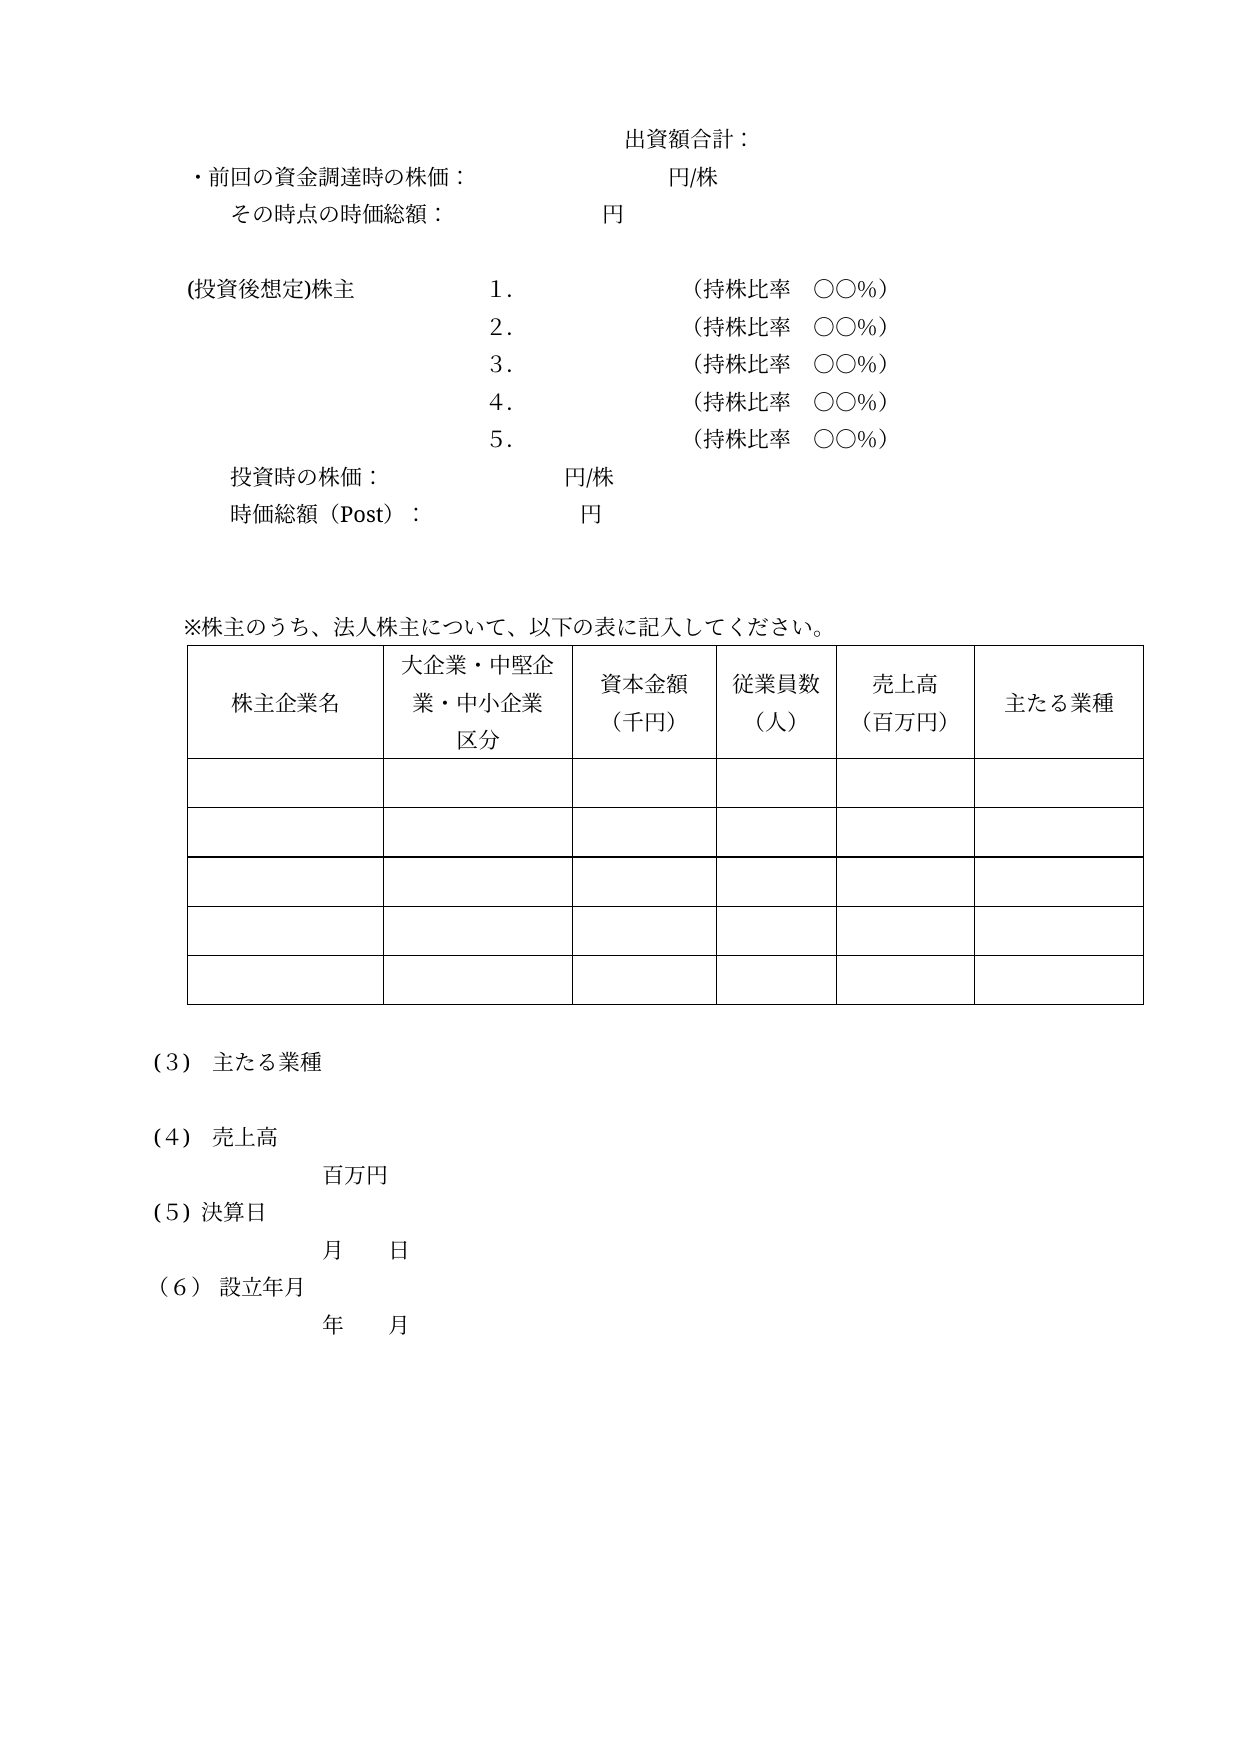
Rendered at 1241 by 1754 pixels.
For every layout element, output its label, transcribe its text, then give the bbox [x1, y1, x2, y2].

table_cell [837, 759, 974, 807]
table_cell [188, 858, 383, 906]
table_cell [573, 956, 716, 1004]
table_header 資本金額 （千円） [573, 646, 716, 758]
text (５) 決算日 [148, 1192, 1122, 1230]
table_cell [573, 808, 716, 856]
table_cell [384, 956, 572, 1004]
table_cell [573, 759, 716, 807]
table_cell [717, 956, 836, 1004]
text 月 日 [148, 1230, 1122, 1267]
table_cell [837, 808, 974, 856]
table_cell [384, 858, 572, 906]
table_cell [384, 907, 572, 955]
table_cell [384, 759, 572, 807]
text ３． （持株比率 ○○％） [187, 344, 1122, 382]
text (投資後想定)株主 １． （持株比率 ○○％） [187, 269, 1122, 307]
table_header 主たる業種 [975, 646, 1143, 758]
table_cell [188, 808, 383, 856]
table_cell [975, 907, 1143, 955]
text その時点の時価総額： 円 [187, 194, 1122, 232]
text 投資時の株価： 円/株 [187, 457, 1122, 494]
table_cell [188, 956, 383, 1004]
text 出資額合計： [187, 119, 1122, 157]
text (４) 売上高 [148, 1117, 1122, 1155]
text 時価総額（Post）： 円 [187, 494, 1122, 532]
table_cell [837, 907, 974, 955]
table_cell [384, 808, 572, 856]
table_cell [975, 858, 1143, 906]
table_header 株主企業名 [188, 646, 383, 758]
text ５． （持株比率 ○○％） [187, 419, 1122, 457]
table_cell [717, 858, 836, 906]
table_cell [975, 808, 1143, 856]
table_header 売上高 （百万円） [837, 646, 974, 758]
table_cell [717, 759, 836, 807]
table_cell [837, 956, 974, 1004]
table_cell [975, 956, 1143, 1004]
text 百万円 [148, 1155, 1122, 1192]
table_cell [975, 759, 1143, 807]
text ・前回の資金調達時の株価： 円/株 [187, 157, 1122, 194]
table_cell [573, 907, 716, 955]
table_header 従業員数 （人） [717, 646, 836, 758]
table_cell [188, 907, 383, 955]
text (３) 主たる業種 [148, 1042, 1122, 1080]
text ※株主のうち、法人株主について、以下の表に記入してください。 [184, 607, 1122, 644]
table_cell [188, 759, 383, 807]
table_cell [717, 907, 836, 955]
table_header 大企業・中堅企業・中小企業 区分 [384, 646, 572, 758]
table_cell [837, 858, 974, 906]
text ４． （持株比率 ○○％） [187, 382, 1122, 419]
text 年 月 [148, 1305, 1122, 1342]
table_cell [573, 858, 716, 906]
text （６） 設立年月 [148, 1267, 1122, 1305]
text ２． （持株比率 ○○％） [187, 307, 1122, 344]
table_cell [717, 808, 836, 856]
